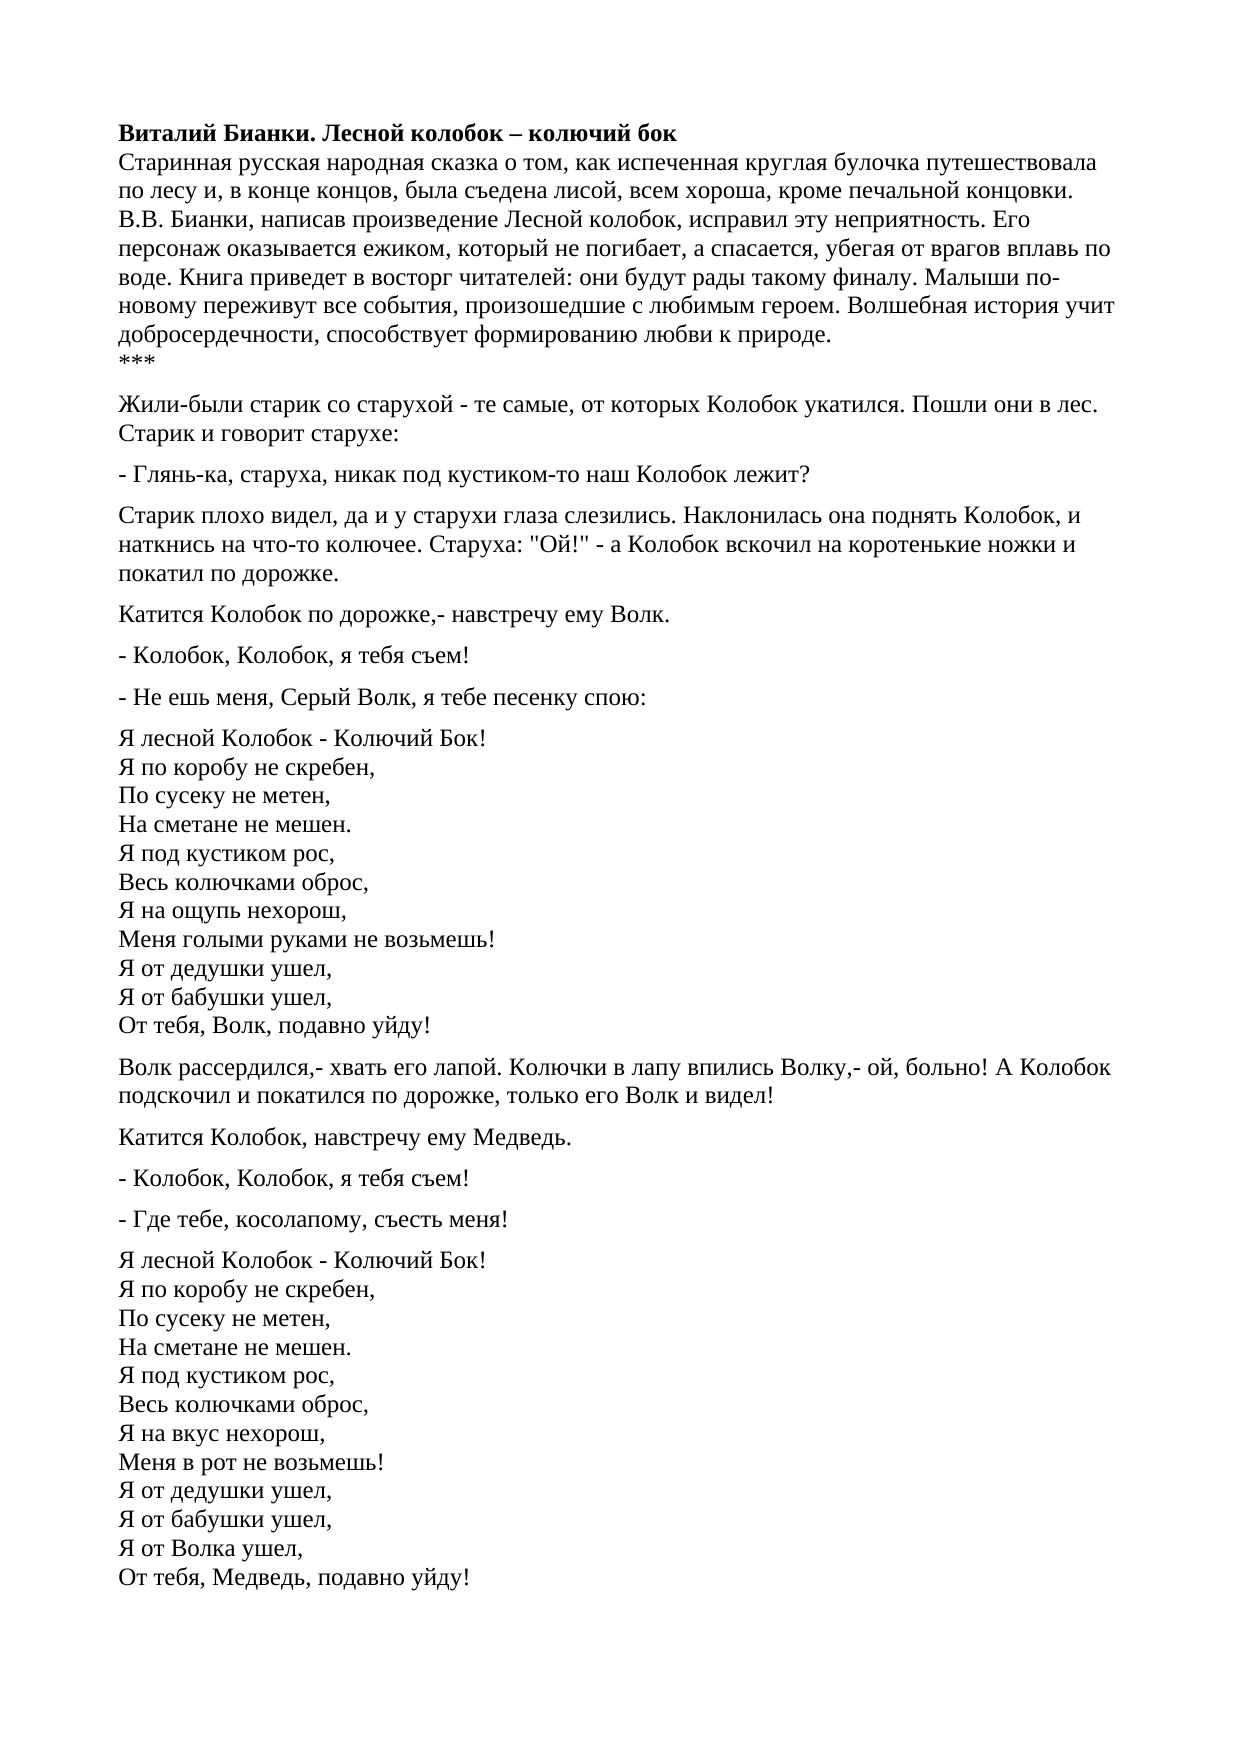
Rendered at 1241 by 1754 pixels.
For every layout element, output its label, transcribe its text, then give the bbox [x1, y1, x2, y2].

text *** [118, 348, 1122, 377]
text - Не ешь меня, Серый Волк, я тебе песенку спою: [118, 682, 1122, 711]
text Я лесной Колобок - Колючий Бок! Я по коробу не скребен, По сусеку не метен, На сметане не мешен. Я под кустиком рос, Весь колючками оброс, Я на вкус нехорош, Меня в рот не возьмешь! Я от дедушки ушел, Я от бабушки ушел, Я от Волка ушел, От тебя, Медведь, подавно уйду! [118, 1246, 1122, 1591]
text Жили-были старик со старухой - те самые, от которых Колобок укатился. Пошли они в лес. Старик и говорит старухе: [118, 389, 1122, 447]
text Катится Колобок, навстречу ему Медведь. [118, 1122, 1122, 1151]
text Виталий Бианки. Лесной колобок – колючий бок [118, 118, 1122, 147]
text - Где тебе, косолапому, съесть меня! [118, 1204, 1122, 1233]
text Старинная русская народная сказка о том, как испеченная круглая булочка путешествовала по лесу и, в конце концов, была съедена лисой, всем хороша, кроме печальной концовки. В.В. Бианки, написав произведение Лесной колобок, исправил эту неприятность. Его персонаж оказывается ежиком, который не погибает, а спасается, убегая от врагов вплавь по воде. Книга приведет в восторг читателей: они будут рады такому финалу. Малыши по-новому переживут все события, произошедшие с любимым героем. Волшебная история учит добросердечности, способствует формированию любви к природе. [118, 147, 1122, 348]
text Старик плохо видел, да и у старухи глаза слезились. Наклонилась она поднять Колобок, и наткнись на что-то колючее. Старуха: "Ой!" - а Колобок вскочил на коротенькие ножки и покатил по дорожке. [118, 501, 1122, 587]
text Катится Колобок по дорожке,- навстречу ему Волк. [118, 599, 1122, 628]
text Я лесной Колобок - Колючий Бок! Я по коробу не скребен, По сусеку не метен, На сметане не мешен. Я под кустиком рос, Весь колючками оброс, Я на ощупь нехорош, Меня голыми руками не возьмешь! Я от дедушки ушел, Я от бабушки ушел, От тебя, Волк, подавно уйду! [118, 723, 1122, 1039]
text - Глянь-ка, старуха, никак под кустиком-то наш Колобок лежит? [118, 459, 1122, 488]
text - Колобок, Колобок, я тебя съем! [118, 641, 1122, 669]
text - Колобок, Колобок, я тебя съем! [118, 1163, 1122, 1192]
text Волк рассердился,- хвать его лапой. Колючки в лапу впились Волку,- ой, больно! А Колобок подскочил и покатился по дорожке, только его Волк и видел! [118, 1052, 1122, 1109]
